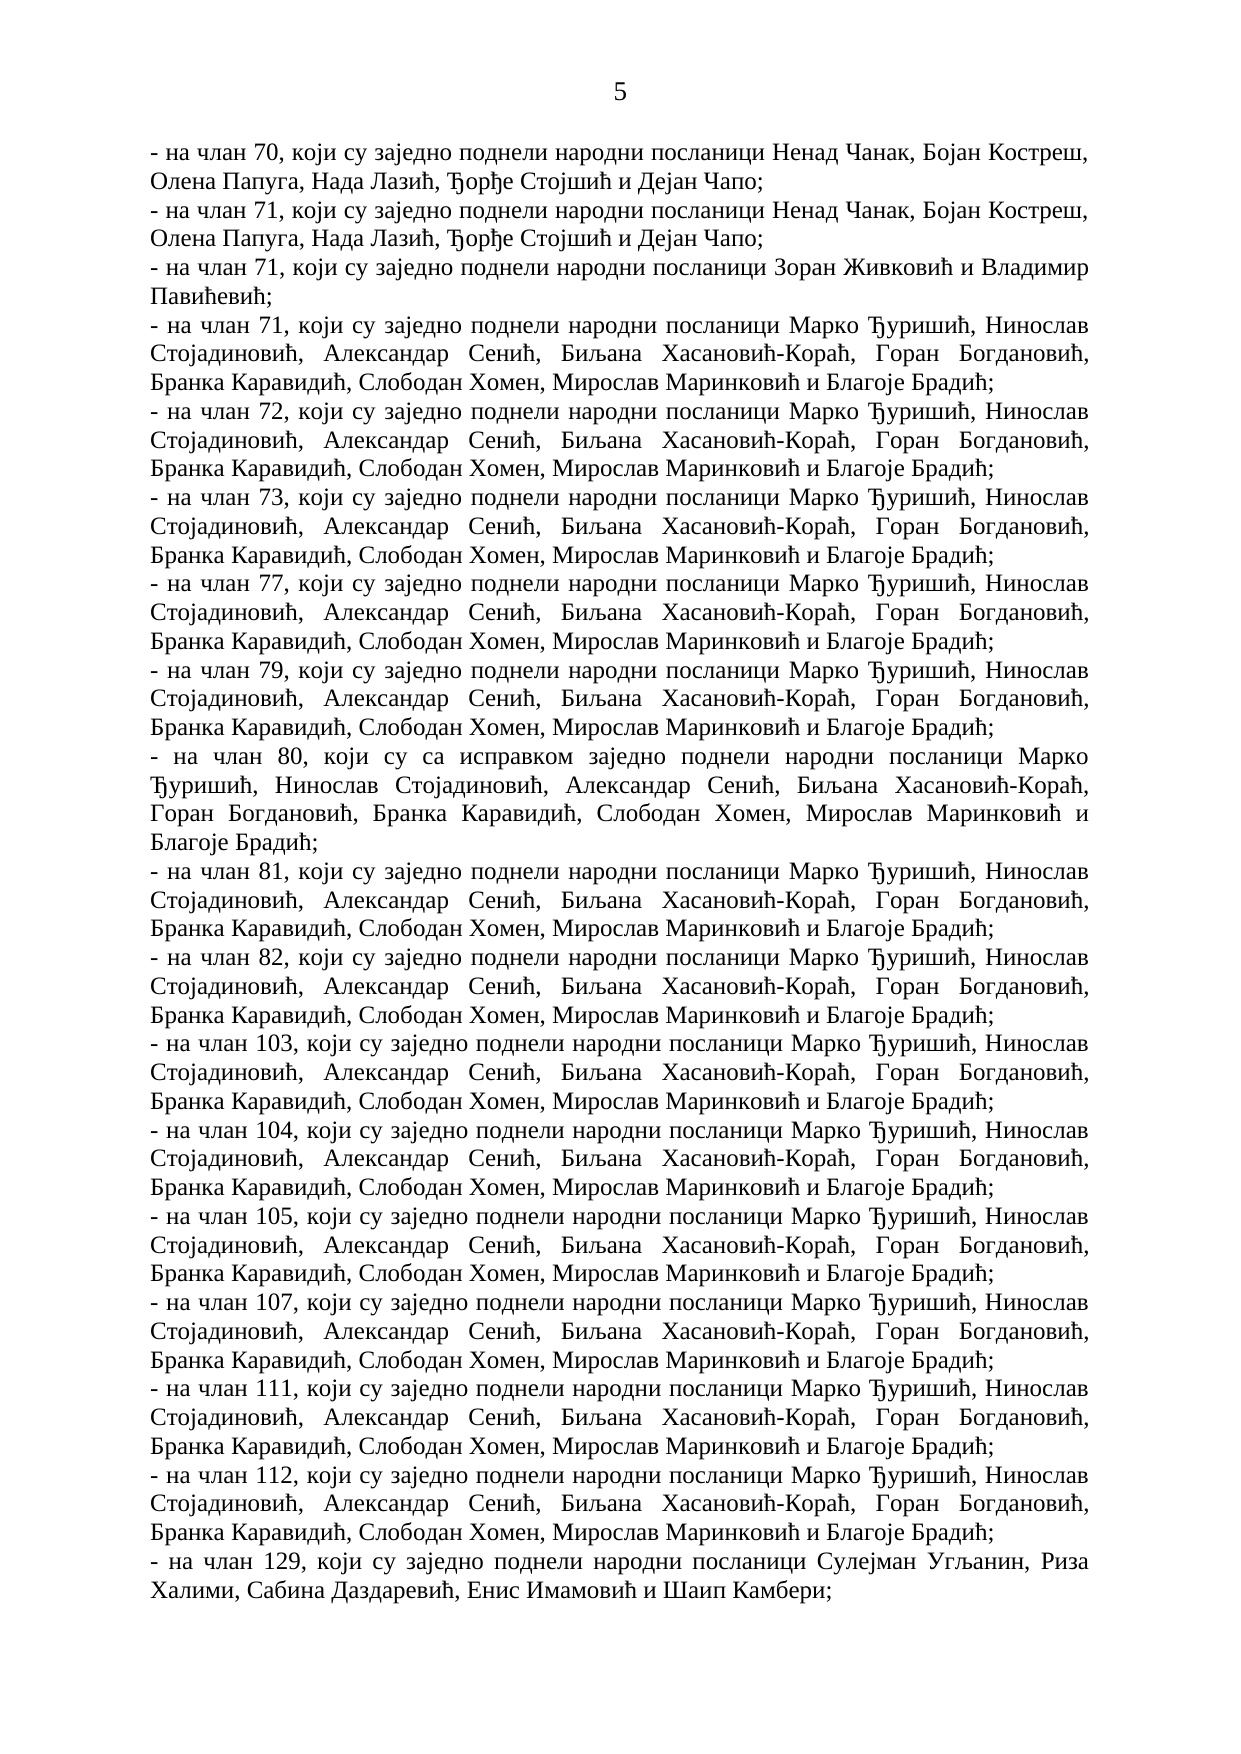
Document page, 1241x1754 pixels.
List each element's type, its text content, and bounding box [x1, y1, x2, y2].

text - на члан 111, који су заједно поднели народни посланици Марко Ђуришић, Нинослав Стојадиновић, Александар Сенић, Биљана Хасановић-Кораћ, Горан Богдановић, Бранка Каравидић, Слободан Хомен, Мирослав Маринковић и Благоје Брадић; [150, 1373, 1090, 1460]
text - на члан 104, који су заједно поднели народни посланици Марко Ђуришић, Нинослав Стојадиновић, Александар Сенић, Биљана Хасановић-Кораћ, Горан Богдановић, Бранка Каравидић, Слободан Хомен, Мирослав Маринковић и Благоје Брадић; [150, 1115, 1090, 1201]
text - на члан 73, који су заједно поднели народни посланици Марко Ђуришић, Нинослав Стојадиновић, Александар Сенић, Биљана Хасановић-Кораћ, Горан Богдановић, Бранка Каравидић, Слободан Хомен, Мирослав Маринковић и Благоје Брадић; [150, 482, 1090, 568]
text - на члан 112, који су заједно поднели народни посланици Марко Ђуришић, Нинослав Стојадиновић, Александар Сенић, Биљана Хасановић-Кораћ, Горан Богдановић, Бранка Каравидић, Слободан Хомен, Мирослав Маринковић и Благоје Брадић; [150, 1460, 1090, 1546]
text - на члан 77, који су заједно поднели народни посланици Марко Ђуришић, Нинослав Стојадиновић, Александар Сенић, Биљана Хасановић-Кораћ, Горан Богдановић, Бранка Каравидић, Слободан Хомен, Мирослав Маринковић и Благоје Брадић; [150, 568, 1090, 655]
text - на члан 105, који су заједно поднели народни посланици Марко Ђуришић, Нинослав Стојадиновић, Александар Сенић, Биљана Хасановић-Кораћ, Горан Богдановић, Бранка Каравидић, Слободан Хомен, Мирослав Маринковић и Благоје Брадић; [150, 1201, 1090, 1287]
text - на члан 107, који су заједно поднели народни посланици Марко Ђуришић, Нинослав Стојадиновић, Александар Сенић, Биљана Хасановић-Кораћ, Горан Богдановић, Бранка Каравидић, Слободан Хомен, Мирослав Маринковић и Благоје Брадић; [150, 1287, 1090, 1373]
text - на члан 82, који су заједно поднели народни посланици Марко Ђуришић, Нинослав Стојадиновић, Александар Сенић, Биљана Хасановић-Кораћ, Горан Богдановић, Бранка Каравидић, Слободан Хомен, Мирослав Маринковић и Благоје Брадић; [150, 942, 1090, 1028]
text - на члан 103, који су заједно поднели народни посланици Марко Ђуришић, Нинослав Стојадиновић, Александар Сенић, Биљана Хасановић-Кораћ, Горан Богдановић, Бранка Каравидић, Слободан Хомен, Мирослав Маринковић и Благоје Брадић; [150, 1028, 1090, 1115]
text - на члан 71, који су заједно поднели народни посланици Зоран Живковић и Владимир Павићевић; [150, 252, 1090, 310]
text - на члан 72, који су заједно поднели народни посланици Марко Ђуришић, Нинослав Стојадиновић, Александар Сенић, Биљана Хасановић-Кораћ, Горан Богдановић, Бранка Каравидић, Слободан Хомен, Мирослав Маринковић и Благоје Брадић; [150, 396, 1090, 482]
text - на члан 71, који су заједно поднели народни посланици Марко Ђуришић, Нинослав Стојадиновић, Александар Сенић, Биљана Хасановић-Кораћ, Горан Богдановић, Бранка Каравидић, Слободан Хомен, Мирослав Маринковић и Благоје Брадић; [150, 310, 1090, 396]
text - на члан 81, који су заједно поднели народни посланици Марко Ђуришић, Нинослав Стојадиновић, Александар Сенић, Биљана Хасановић-Кораћ, Горан Богдановић, Бранка Каравидић, Слободан Хомен, Мирослав Маринковић и Благоје Брадић; [150, 856, 1090, 942]
text - на члан 129, који су заједно поднели народни посланици Сулејман Угљанин, Риза Халими, Сабина Даздаревић, Енис Имамовић и Шаип Камбери; [150, 1546, 1090, 1603]
text - на члан 80, који су са исправком заједно поднели народни посланици Марко Ђуришић, Нинослав Стојадиновић, Александар Сенић, Биљана Хасановић-Кораћ, Горан Богдановић, Бранка Каравидић, Слободан Хомен, Мирослав Маринковић и Благоје Брадић; [150, 741, 1090, 856]
text - на члан 79, који су заједно поднели народни посланици Марко Ђуришић, Нинослав Стојадиновић, Александар Сенић, Биљана Хасановић-Кораћ, Горан Богдановић, Бранка Каравидић, Слободан Хомен, Мирослав Маринковић и Благоје Брадић; [150, 655, 1090, 741]
text - на члан 70, који су заједно поднели народни посланици Ненад Чанак, Бојан Костреш, Олена Папуга, Нада Лазић, Ђорђе Стојшић и Дејан Чапо; [150, 137, 1090, 195]
text - на члан 71, који су заједно поднели народни посланици Ненад Чанак, Бојан Костреш, Олена Папуга, Нада Лазић, Ђорђе Стојшић и Дејан Чапо; [150, 195, 1090, 252]
